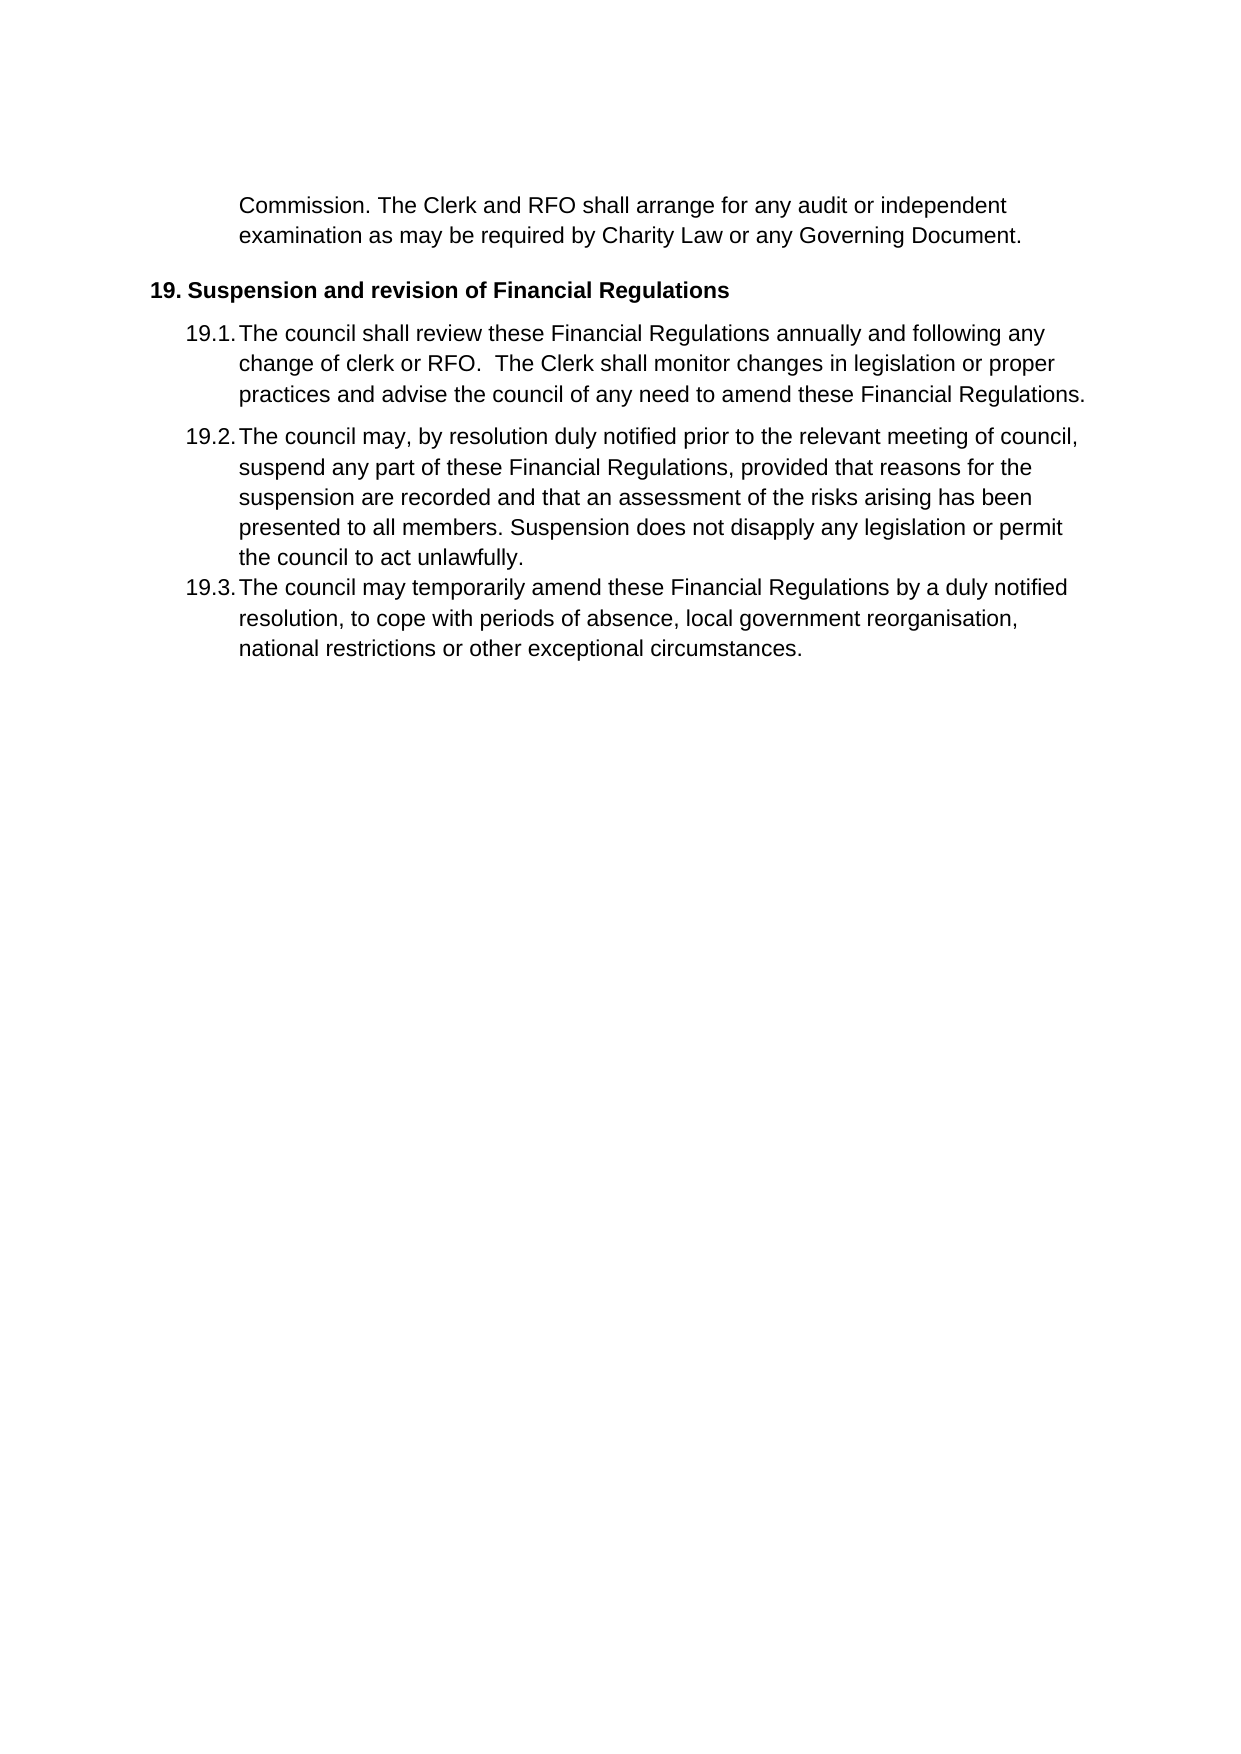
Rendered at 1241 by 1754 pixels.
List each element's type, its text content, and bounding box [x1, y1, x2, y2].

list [185, 192, 1090, 248]
list The council may, by resolution duly notified prior to the relevant meeting of council, suspend any part of these Financial Regulations, provided that reasons for the suspension are recorded and that an assessment of the risks arising has been presented to all members. Suspension does not disapply any legislation or permit the council to act unlawfully. [185, 423, 1090, 570]
list The council shall review these Financial Regulations annually and following any change of clerk or RFO. The Clerk shall monitor changes in legislation or proper practices and advise the council of any need to amend these Financial Regulations. [185, 320, 1090, 407]
subtitle Suspension and revision of Financial Regulations [150, 277, 1090, 304]
list The council may temporarily amend these Financial Regulations by a duly notified resolution, to cope with periods of absence, local government reorganisation, national restrictions or other exceptional circumstances. [185, 574, 1090, 661]
